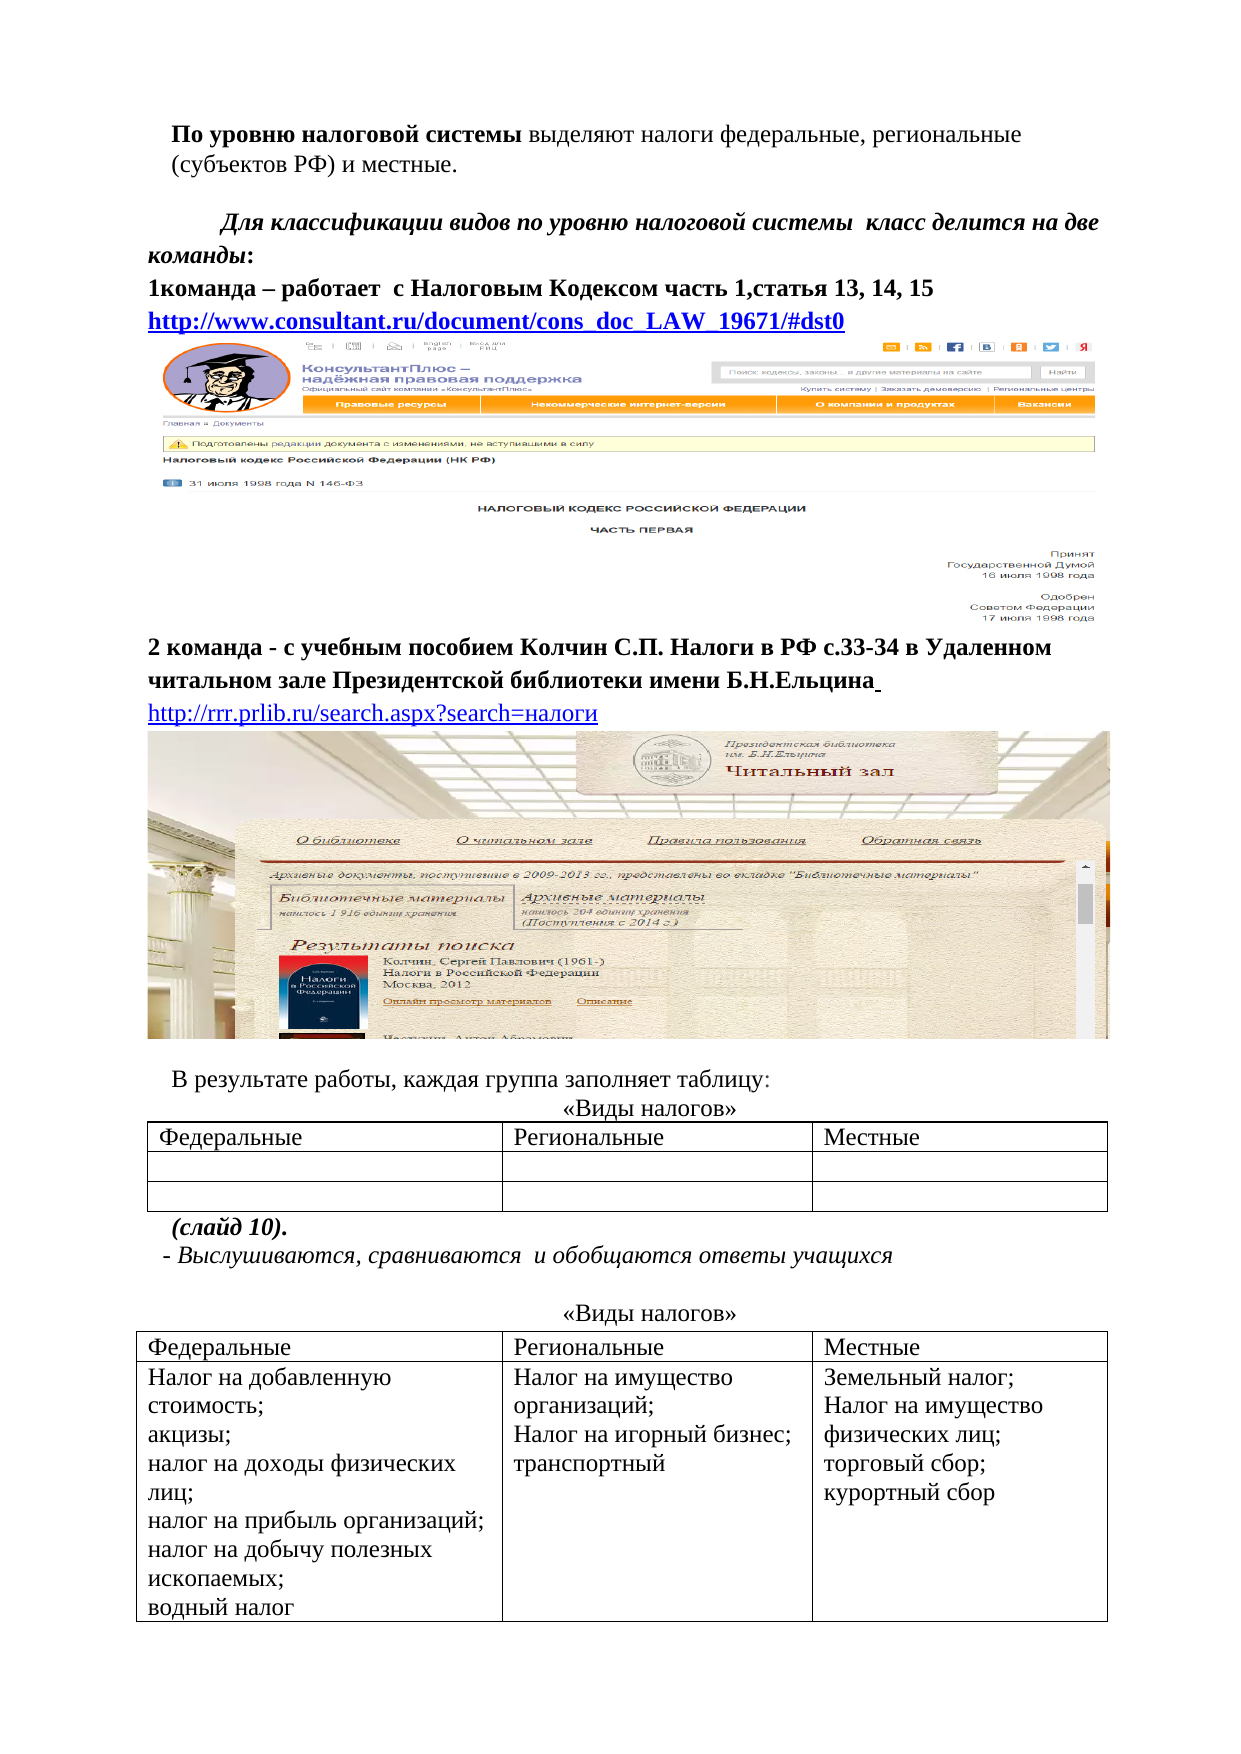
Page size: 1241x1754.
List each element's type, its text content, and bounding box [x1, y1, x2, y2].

text Для классификации видов по уровню налоговой системы класс делится на две команды: [148, 207, 1152, 269]
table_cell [503, 1362, 812, 1621]
text (слайд 10). [171, 1212, 1097, 1241]
table_header Местные [813, 1123, 1107, 1151]
text http://www.consultant.ru/document/cons_doc_LAW_19671/#dst0 [148, 306, 1152, 335]
table_header Региональные [503, 1332, 812, 1361]
table_cell [503, 1152, 812, 1181]
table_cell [813, 1362, 1107, 1621]
table_cell [148, 1152, 502, 1181]
table_header Федеральные [148, 1123, 502, 1151]
table_cell [813, 1182, 1107, 1211]
text «Виды налогов» [148, 1093, 1152, 1121]
text 2 команда - с учебным пособием Колчин С.П. Налоги в РФ с.33-34 в Удаленном читальном зале Президентской библиотеки имени Б.Н.Ельцина http://rrr.prlib.ru/search.aspx?search=налоги [148, 632, 1152, 727]
table_cell [503, 1182, 812, 1211]
text 1команда – работает с Налоговым Кодексом часть 1,статья 13, 14, 15 [148, 273, 1152, 302]
table_header Федеральные [137, 1332, 502, 1361]
picture [147, 339, 1111, 628]
table_cell [813, 1152, 1107, 1181]
table_cell [148, 1182, 502, 1211]
table_header Местные [813, 1332, 1107, 1361]
picture [147, 731, 1111, 1039]
text - Выслушиваются, сравниваются и обобщаются ответы учащихся [148, 1241, 1181, 1269]
text «Виды налогов» [148, 1298, 1152, 1327]
text По уровню налоговой системы выделяют налоги федеральные, региональные (субъектов РФ) и местные. [171, 118, 1097, 178]
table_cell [137, 1362, 502, 1621]
table_header Региональные [503, 1123, 812, 1151]
text В результате работы, каждая группа заполняет таблицу: [171, 1064, 1097, 1093]
